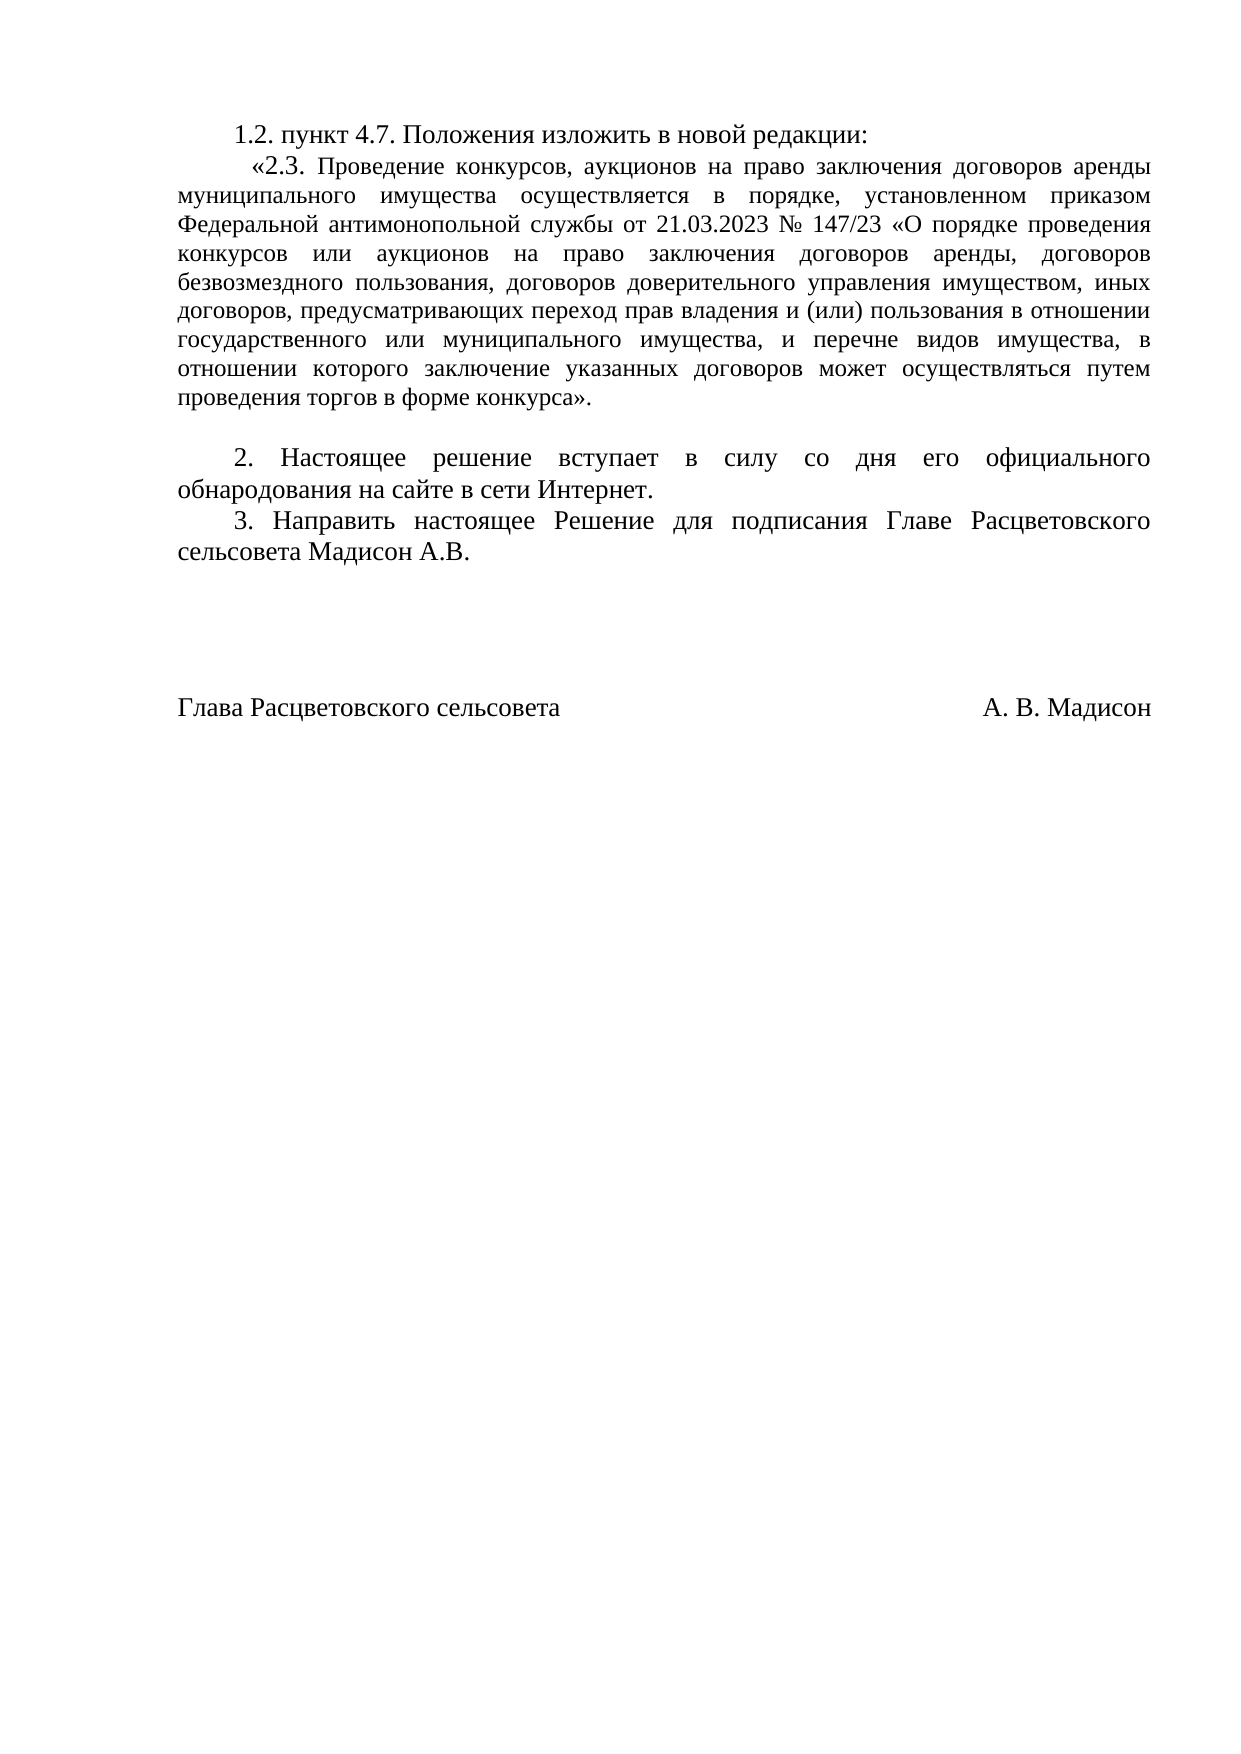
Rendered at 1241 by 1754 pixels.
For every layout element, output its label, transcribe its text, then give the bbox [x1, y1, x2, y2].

text 1.2. пункт 4.7. Положения изложить в новой редакции: [177, 118, 1152, 149]
text 2. Настоящее решение вступает в силу со дня его официального обнародования на сайте в сети Интернет. [177, 442, 1152, 504]
text 3. Направить настоящее Решение для подписания Главе Расцветовского сельсовета Мадисон А.В. [177, 504, 1152, 566]
text Глава Расцветовского сельсовета А. В. Мадисон [177, 691, 1152, 722]
text «2.3. Проведение конкурсов, аукционов на право заключения договоров аренды муниципального имущества осуществляется в порядке, установленном приказом Федеральной антимонопольной службы от 21.03.2023 № 147/23 «О порядке проведения конкурсов или аукционов на право заключения договоров аренды, договоров безвозмездного пользования, договоров доверительного управления имуществом, иных договоров, предусматривающих переход прав владения и (или) пользования в отношении государственного или муниципального имущества, и перечне видов имущества, в отношении которого заключение указанных договоров может осуществляться путем проведения торгов в форме конкурса». [177, 149, 1152, 410]
